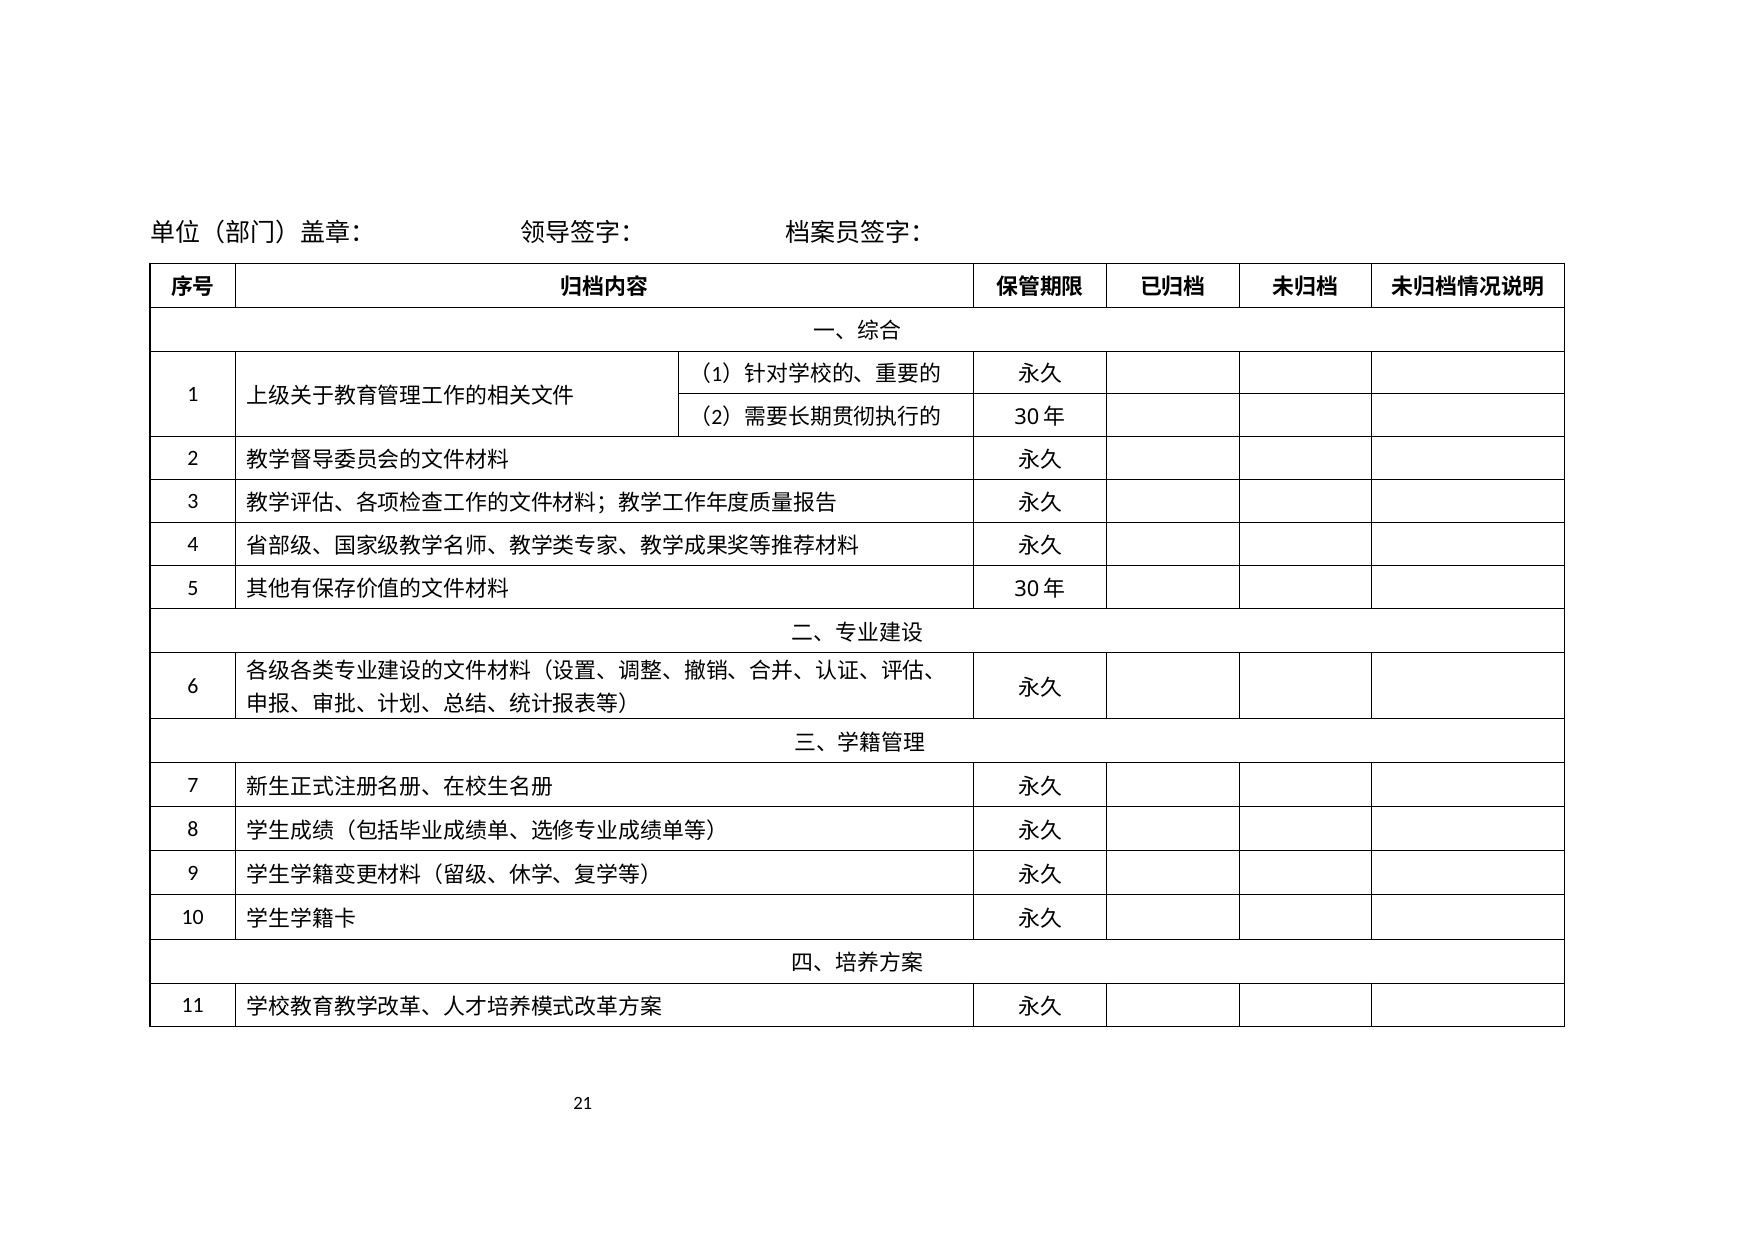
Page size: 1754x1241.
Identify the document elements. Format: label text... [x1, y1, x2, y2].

table_cell [1372, 566, 1564, 608]
table_cell [1240, 763, 1371, 806]
table_cell 二、专业建设 [151, 609, 1564, 652]
table_cell 30年 [974, 394, 1106, 436]
table_cell [1372, 523, 1564, 565]
table_header 未归档 [1240, 264, 1371, 307]
table_cell 永久 [974, 352, 1106, 393]
table_cell [1107, 566, 1239, 608]
table_cell 7 [151, 763, 235, 806]
table_cell [1107, 352, 1239, 393]
table_cell [1372, 480, 1564, 522]
table_cell [1107, 807, 1239, 850]
table_cell 8 [151, 807, 235, 850]
table_cell [1372, 437, 1564, 479]
table_cell 9 [151, 851, 235, 894]
table_cell 各级各类专业建设的文件材料（设置、调整、撤销、合并、认证、评估、申报、审批、计划、总结、统计报表等） [236, 653, 973, 718]
table_cell [1240, 807, 1371, 850]
table_cell 永久 [974, 807, 1106, 850]
table_cell [1107, 437, 1239, 479]
text 单位（部门）盖章： 领导签字： 档案员签字： [150, 198, 1604, 263]
table_cell [1240, 437, 1371, 479]
table_cell [1107, 895, 1239, 938]
table_cell 学生学籍变更材料（留级、休学、复学等） [236, 851, 973, 894]
table_cell 其他有保存价值的文件材料 [236, 566, 973, 608]
table_cell 永久 [974, 763, 1106, 806]
table_header 未归档情况说明 [1372, 264, 1564, 307]
table_cell [1372, 895, 1564, 938]
table_cell [1372, 352, 1564, 393]
table_cell 新生正式注册名册、在校生名册 [236, 763, 973, 806]
table_cell [1107, 653, 1239, 718]
table_header 序号 [151, 264, 235, 307]
table_cell 省部级、国家级教学名师、教学类专家、教学成果奖等推荐材料 [236, 523, 973, 565]
table_cell 3 [151, 480, 235, 522]
table_cell 永久 [974, 851, 1106, 894]
table_cell [1240, 566, 1371, 608]
table_cell 11 [151, 984, 235, 1026]
table_cell 永久 [974, 437, 1106, 479]
table_cell [1372, 394, 1564, 436]
table_cell 三、学籍管理 [151, 719, 1564, 762]
table_cell [1372, 763, 1564, 806]
table_cell [1240, 984, 1371, 1026]
table_cell 5 [151, 566, 235, 608]
table_cell 6 [151, 653, 235, 718]
table_cell 教学督导委员会的文件材料 [236, 437, 973, 479]
table_cell [1240, 352, 1371, 393]
table_cell 1 [151, 352, 235, 436]
table_cell 2 [151, 437, 235, 479]
table_header 保管期限 [974, 264, 1106, 307]
table_cell [1372, 984, 1564, 1026]
table_cell 永久 [974, 895, 1106, 938]
table_cell 永久 [974, 653, 1106, 718]
table_cell [1107, 984, 1239, 1026]
table_cell [1107, 480, 1239, 522]
table_cell [1240, 653, 1371, 718]
table_cell [1107, 394, 1239, 436]
table_cell 永久 [974, 480, 1106, 522]
table_cell [1240, 480, 1371, 522]
table_cell [1107, 851, 1239, 894]
table_cell 4 [151, 523, 235, 565]
table_cell 永久 [974, 523, 1106, 565]
table_cell [1240, 394, 1371, 436]
table_cell 30年 [974, 566, 1106, 608]
table_header 已归档 [1107, 264, 1239, 307]
table_cell [1240, 523, 1371, 565]
table_header 归档内容 [236, 264, 973, 307]
table_cell 学生学籍卡 [236, 895, 973, 938]
table_cell [1372, 851, 1564, 894]
table_cell （2）需要长期贯彻执行的 [679, 394, 973, 436]
table_cell 学校教育教学改革、人才培养模式改革方案 [236, 984, 973, 1026]
table_cell 一、综合 [151, 308, 1564, 351]
table_cell [1107, 523, 1239, 565]
table_cell [1372, 807, 1564, 850]
table_cell [1240, 851, 1371, 894]
table_cell 10 [151, 895, 235, 938]
table_cell 上级关于教育管理工作的相关文件 [236, 352, 678, 436]
table_cell 永久 [974, 984, 1106, 1026]
table_cell 教学评估、各项检查工作的文件材料；教学工作年度质量报告 [236, 480, 973, 522]
table_cell 四、培养方案 [151, 940, 1564, 982]
table_cell [1372, 653, 1564, 718]
table_cell [1107, 763, 1239, 806]
table_cell 学生成绩（包括毕业成绩单、选修专业成绩单等） [236, 807, 973, 850]
table_cell [1240, 895, 1371, 938]
table_cell （1）针对学校的、重要的 [679, 352, 973, 393]
